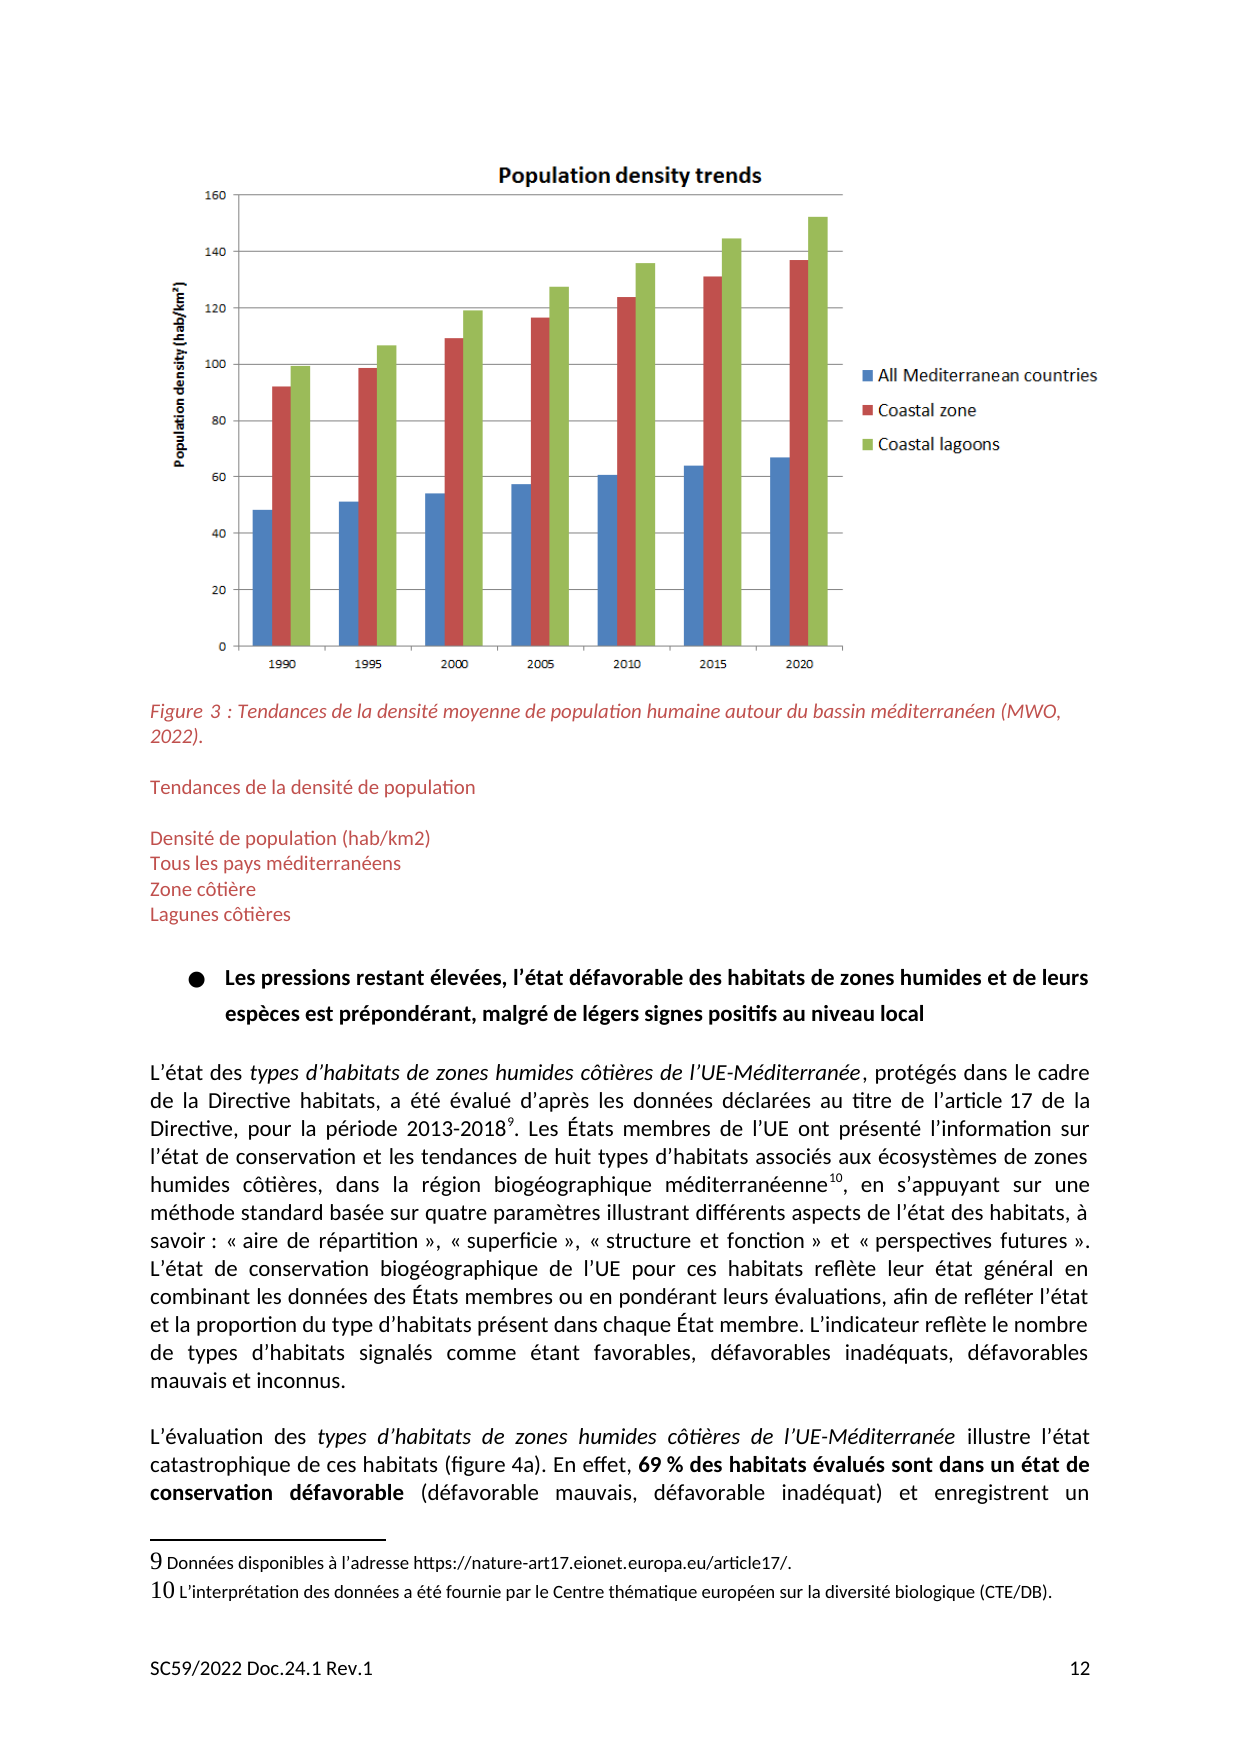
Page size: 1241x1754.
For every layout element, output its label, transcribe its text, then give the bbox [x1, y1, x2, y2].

text Lagunes côtières [150, 901, 1090, 927]
text Figure 3 : Tendances de la densité moyenne de population humaine autour du bassin méditerranéen (MWO, 2022). [150, 698, 1090, 749]
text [150, 1422, 1090, 1506]
text Tendances de la densité de population [150, 774, 1090, 799]
text Tous les pays méditerranéens [150, 850, 1090, 876]
text Densité de population (hab/km2) [150, 825, 1090, 850]
list Les pressions restant élevées, l’état défavorable des habitats de zones humides et de leurs espèces est prépondérant, malgré de légers signes positifs au niveau local [187, 955, 1090, 1028]
text L’état des types d’habitats de zones humides côtières de l’UE-Méditerranée, protégés dans le cadre de la Directive habitats, a été évalué d’après les données déclarées au titre de l’article 17 de la Directive, pour la période 2013-2018. Les États membres de l’UE ont présenté l’information sur l’état de conservation et les tendances de huit types d’habitats associés aux écosystèmes de zones humides côtières, dans la région biogéographique méditerranéenne, en s’appuyant sur une méthode standard basée sur quatre paramètres illustrant différents aspects de l’état des habitats, à savoir : « aire de répartition », « superficie », « structure et fonction » et « perspectives futures ». L’état de conservation biogéographique de l’UE pour ces habitats reflète leur état général en combinant les données des États membres ou en pondérant leurs évaluations, afin de refléter l’état et la proportion du type d’habitats présent dans chaque État membre. L’indicateur reflète le nombre de types d’habitats signalés comme étant favorables, défavorables inadéquats, défavorables mauvais et inconnus. [150, 1058, 1090, 1394]
picture [150, 150, 1110, 698]
text Zone côtière [150, 876, 1090, 901]
